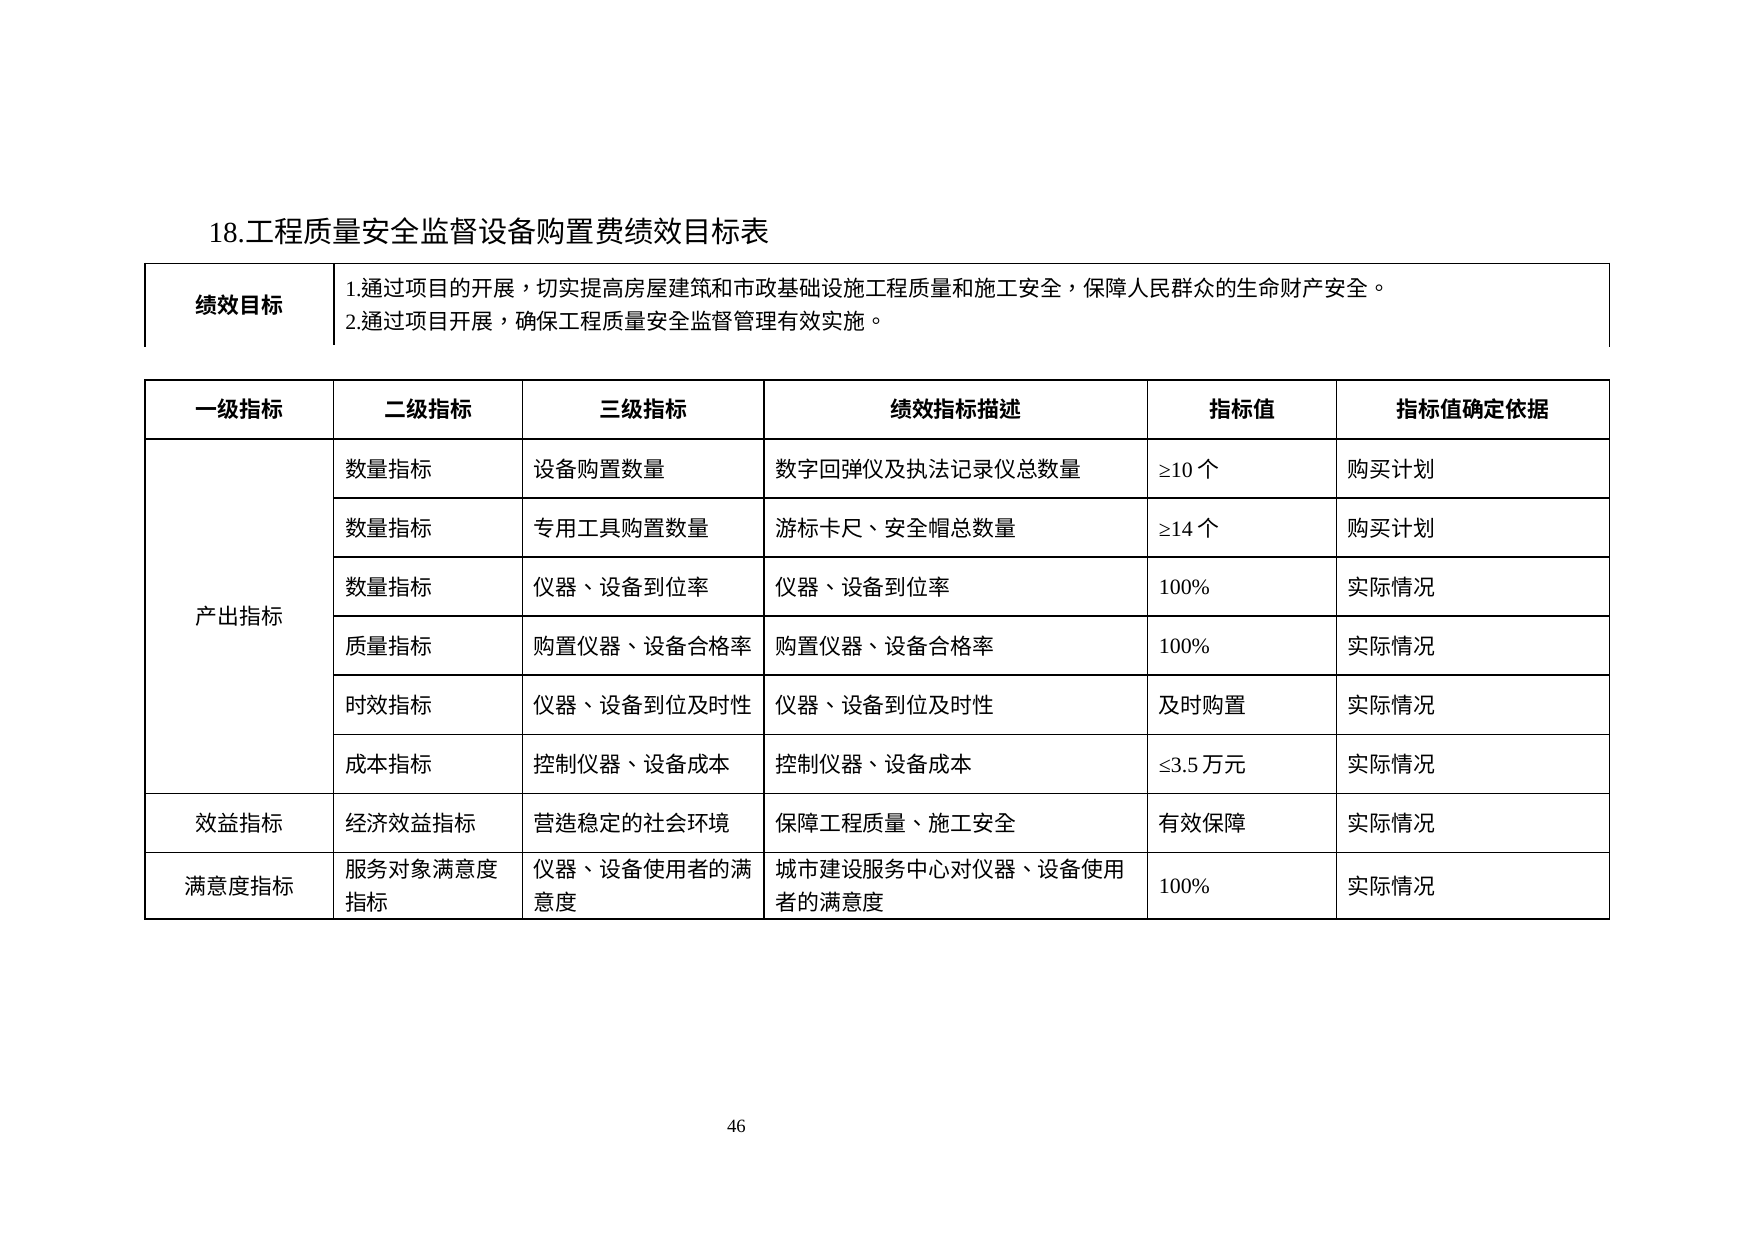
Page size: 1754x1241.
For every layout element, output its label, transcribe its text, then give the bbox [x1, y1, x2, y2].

table_cell 满意度指标 [146, 853, 333, 918]
table_cell 仪器、设备到位及时性 [523, 676, 763, 733]
table_cell 100% [1148, 617, 1336, 674]
table_header 三级指标 [523, 381, 763, 438]
table_cell 数量指标 [334, 440, 522, 497]
table_cell ≥10个 [1148, 440, 1336, 497]
table_cell 控制仪器、设备成本 [523, 735, 763, 792]
table_cell 数字回弹仪及执法记录仪总数量 [765, 440, 1147, 497]
table_header 二级指标 [334, 381, 522, 438]
table_cell 营造稳定的社会环境 [523, 794, 763, 852]
table_cell 购买计划 [1337, 499, 1609, 556]
table_cell 有效保障 [1148, 794, 1336, 852]
table_cell 产出指标 [146, 440, 333, 792]
table_cell 游标卡尺、安全帽总数量 [765, 499, 1147, 556]
table_cell 购置仪器、设备合格率 [765, 617, 1147, 674]
table_cell 控制仪器、设备成本 [765, 735, 1147, 792]
table_cell 专用工具购置数量 [523, 499, 763, 556]
table_header 一级指标 [146, 381, 333, 438]
table_cell 购置仪器、设备合格率 [523, 617, 763, 674]
table_cell 仪器、设备到位率 [765, 558, 1147, 615]
table_header 指标值 [1148, 381, 1336, 438]
table_cell 成本指标 [334, 735, 522, 792]
table_header 绩效目标 [146, 264, 333, 345]
table_cell 数量指标 [334, 558, 522, 615]
table_cell 购买计划 [1337, 440, 1609, 497]
table_cell 经济效益指标 [334, 794, 522, 852]
table_cell 实际情况 [1337, 735, 1609, 792]
table_cell 保障工程质量、施工安全 [765, 794, 1147, 852]
table_cell 及时购置 [1148, 676, 1336, 733]
table_cell 效益指标 [146, 794, 333, 852]
table_cell 仪器、设备到位及时性 [765, 676, 1147, 733]
table_cell 实际情况 [1337, 676, 1609, 733]
table_cell 仪器、设备使用者的满意度 [523, 853, 763, 918]
table_cell 100% [1148, 853, 1336, 918]
table_cell 质量指标 [334, 617, 522, 674]
table_cell 实际情况 [1337, 794, 1609, 852]
table_cell ≥14个 [1148, 499, 1336, 556]
table_cell 服务对象满意度指标 [334, 853, 522, 918]
table_header 1.通过项目的开展，切实提高房屋建筑和市政基础设施工程质量和施工安全，保障人民群众的生命财产安全。 2.通过项目开展，确保工程质量安全监督管理有效实施。 [335, 264, 1609, 345]
table_cell 仪器、设备到位率 [523, 558, 763, 615]
table_cell ≤3.5万元 [1148, 735, 1336, 792]
table_header 指标值确定依据 [1337, 381, 1609, 438]
table_cell 城市建设服务中心对仪器、设备使用者的满意度 [765, 853, 1147, 918]
table_cell 设备购置数量 [523, 440, 763, 497]
text 18.工程质量安全监督设备购置费绩效目标表 [150, 198, 1604, 263]
table_cell 时效指标 [334, 676, 522, 733]
table_cell 实际情况 [1337, 558, 1609, 615]
table_cell 100% [1148, 558, 1336, 615]
table_cell 数量指标 [334, 499, 522, 556]
table_cell 实际情况 [1337, 617, 1609, 674]
table_header 绩效指标描述 [765, 381, 1147, 438]
table_cell 实际情况 [1337, 853, 1609, 918]
